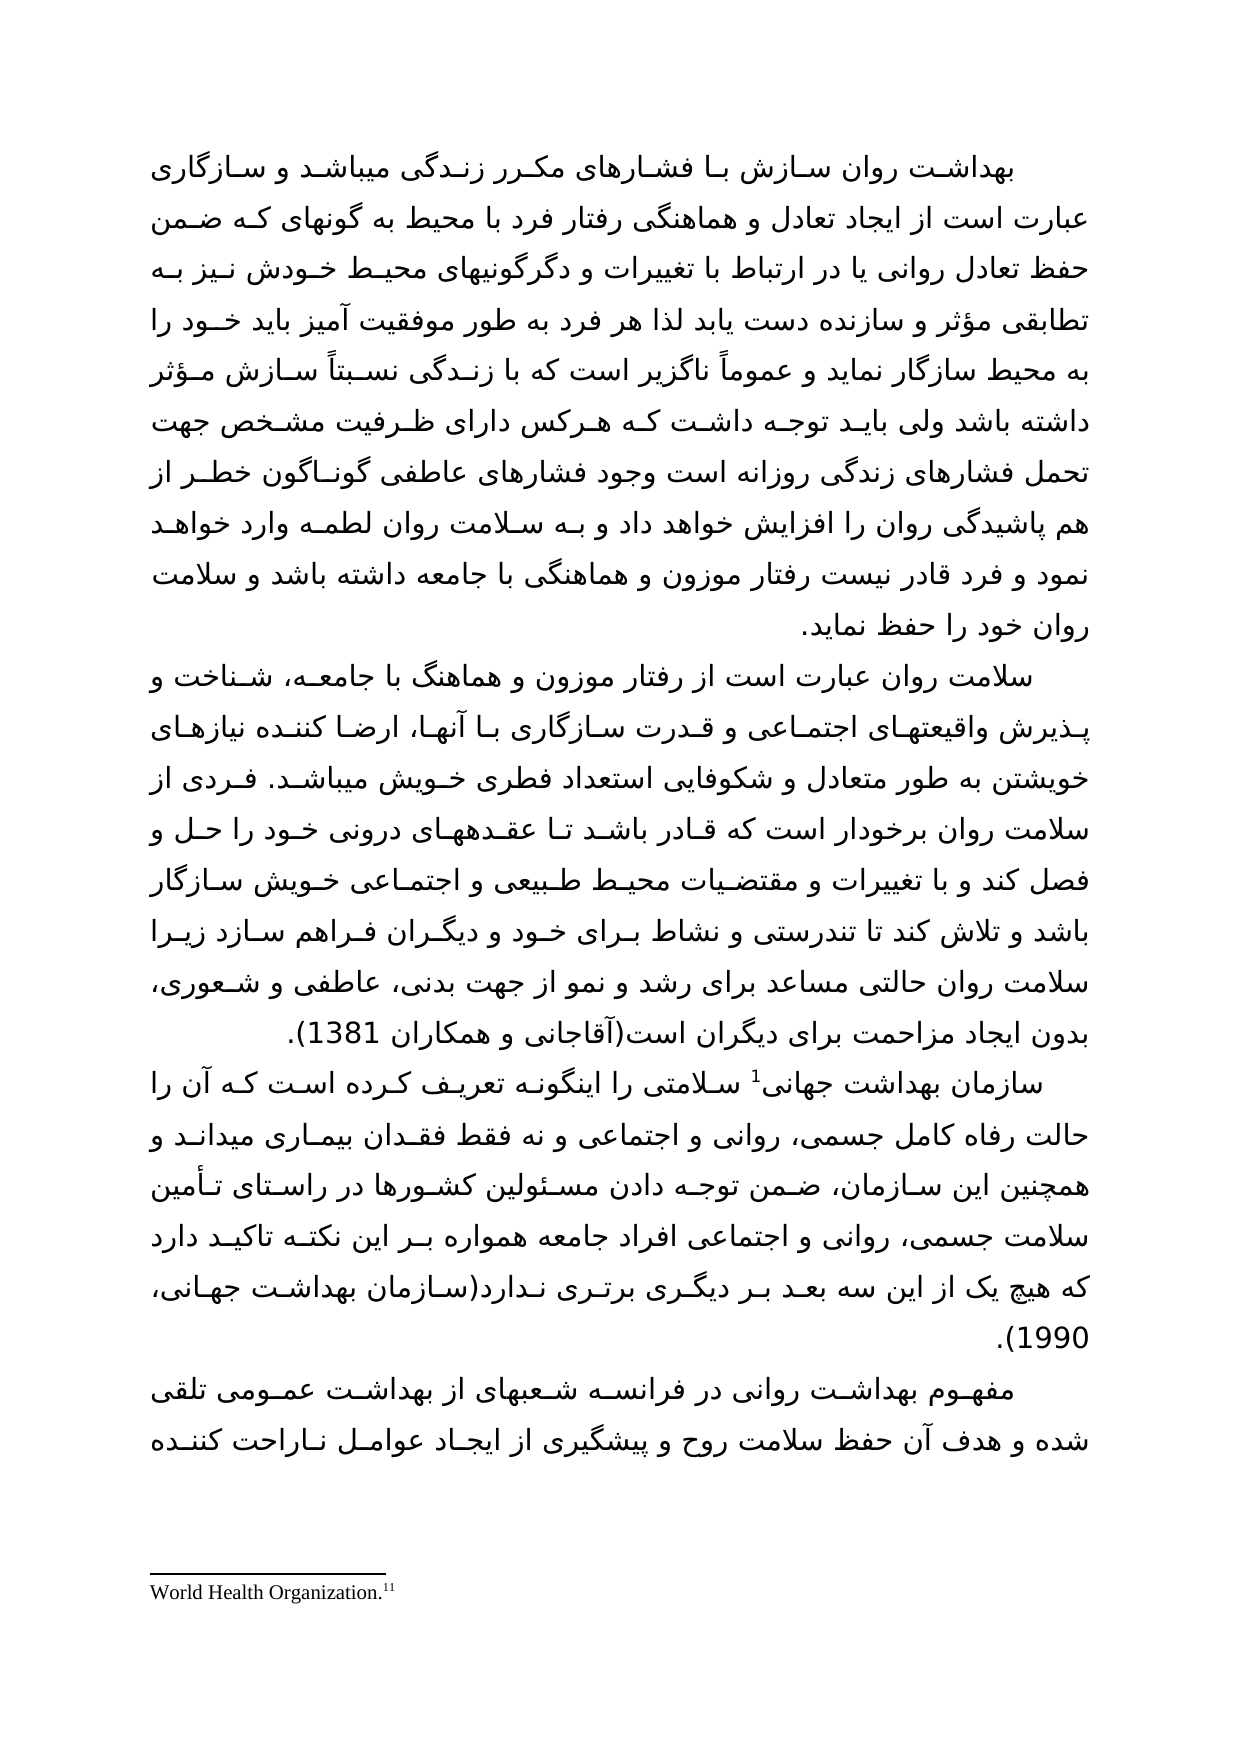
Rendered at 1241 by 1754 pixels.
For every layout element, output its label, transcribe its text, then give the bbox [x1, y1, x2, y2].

text بهداشت روان سازش با فشارهای مکرر زندگی میباشد و سازگاری عبارت است از ایجاد تعادل و هماهنگی رفتار فرد با محیط به گونهای که ضمن حفظ تعادل روانی یا در ارتباط با تغییرات و دگرگونیهای محیط خودش نیز به تطابقی مؤثر و سازنده دست یابد لذا هر فرد به طور موفقیت آمیز باید خود را به محیط سازگار نماید و عموماً ناگزیر است که با زندگی نسبتاً سازش مؤثر داشته باشد ولی باید توجه داشت که هرکس دارای ظرفیت مشخص جهت تحمل فشارهای زندگی روزانه است وجود فشارهای عاطفی گوناگون خطر از هم پاشیدگی روان را افزایش خواهد داد و به سلامت روان لطمه وارد خواهد نمود و فرد قادر نیست رفتار موزون و هماهنگی با جامعه داشته باشد و سلامت روان خود را حفظ نماید. [150, 150, 1090, 642]
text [150, 1372, 1090, 1457]
text سازمان بهداشت جهانی1 سلامتی را اینگونه تعریف کرده است که آن را حالت رفاه کامل جسمی، روانی و اجتماعی و نه فقط فقدان بیماری میداند و همچنین این سازمان، ضمن توجه دادن مسئولین کشورها در راستای تأمین سلامت جسمی، روانی و اجتماعی افراد جامعه همواره بر این نکته تاکید دارد که هیچ یک از این سه بعد بر دیگری برتری ندارد(سازمان بهداشت جهانی، 1990). [150, 1067, 1090, 1356]
text سلامت روان عبارت است از رفتار موزون و هماهنگ با جامعه، شناخت و پذیرش واقیعتهای اجتماعی و قدرت سازگاری با آنها، ارضا کننده نیازهای خویشتن به طور متعادل و شکوفایی استعداد فطری خویش میباشد. فردی از سلامت روان برخودار است که قادر باشد تا عقدههای درونی خود را حل و فصل کند و با تغییرات و مقتضیات محیط طبیعی و اجتماعی خویش سازگار باشد و تلاش کند تا تندرستی و نشاط برای خود و دیگران فراهم سازد زیرا سلامت روان حالتی مساعد برای رشد و نمو از جهت بدنی، عاطفی و شعوری، بدون ایجاد مزاحمت برای دیگران است(آقاجانی و همکاران 1381). [150, 659, 1090, 1050]
